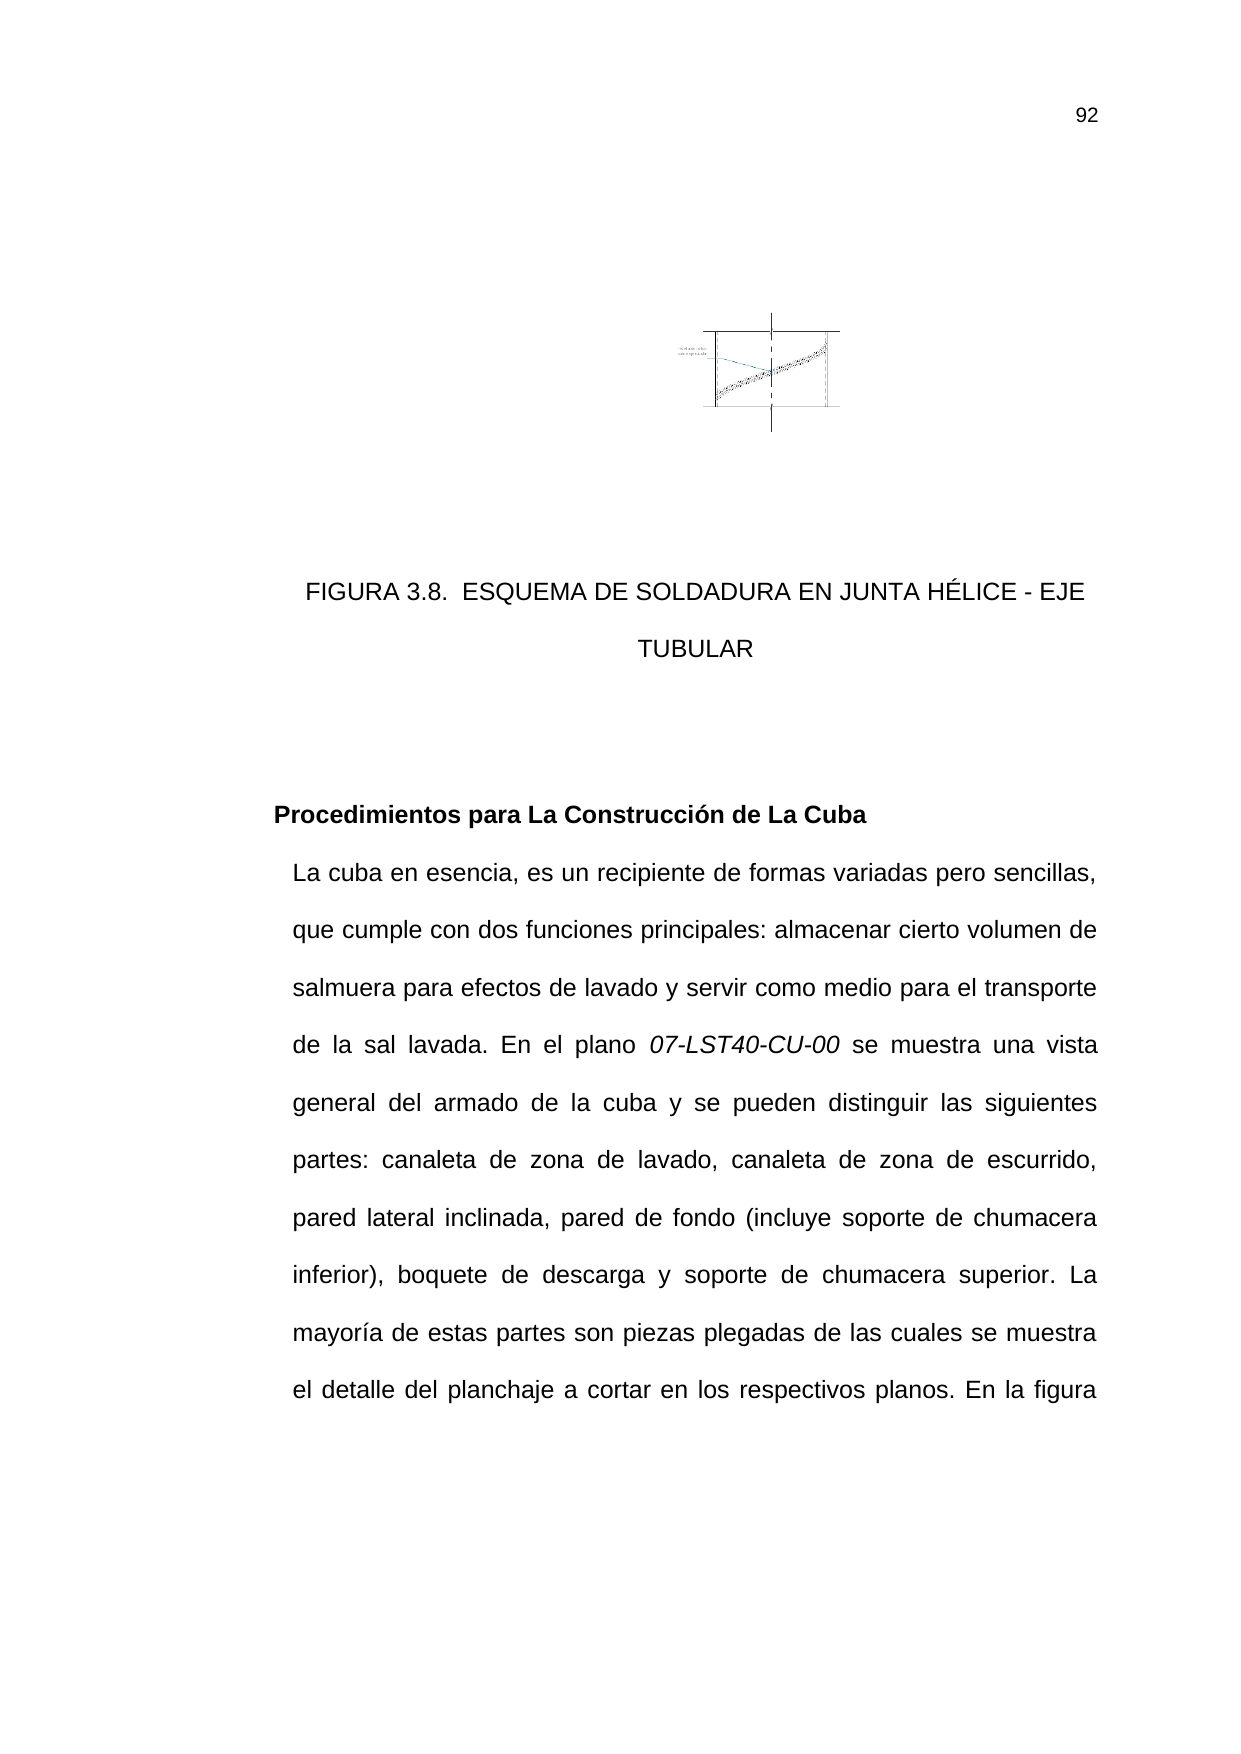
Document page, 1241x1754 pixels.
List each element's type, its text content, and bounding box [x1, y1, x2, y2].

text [292, 858, 1098, 1404]
text FIGURA 3.8. ESQUEMA DE SOLDADURA EN JUNTA HÉLICE - EJE TUBULAR [292, 577, 1098, 663]
list Procedimientos para de [236, 800, 1098, 829]
